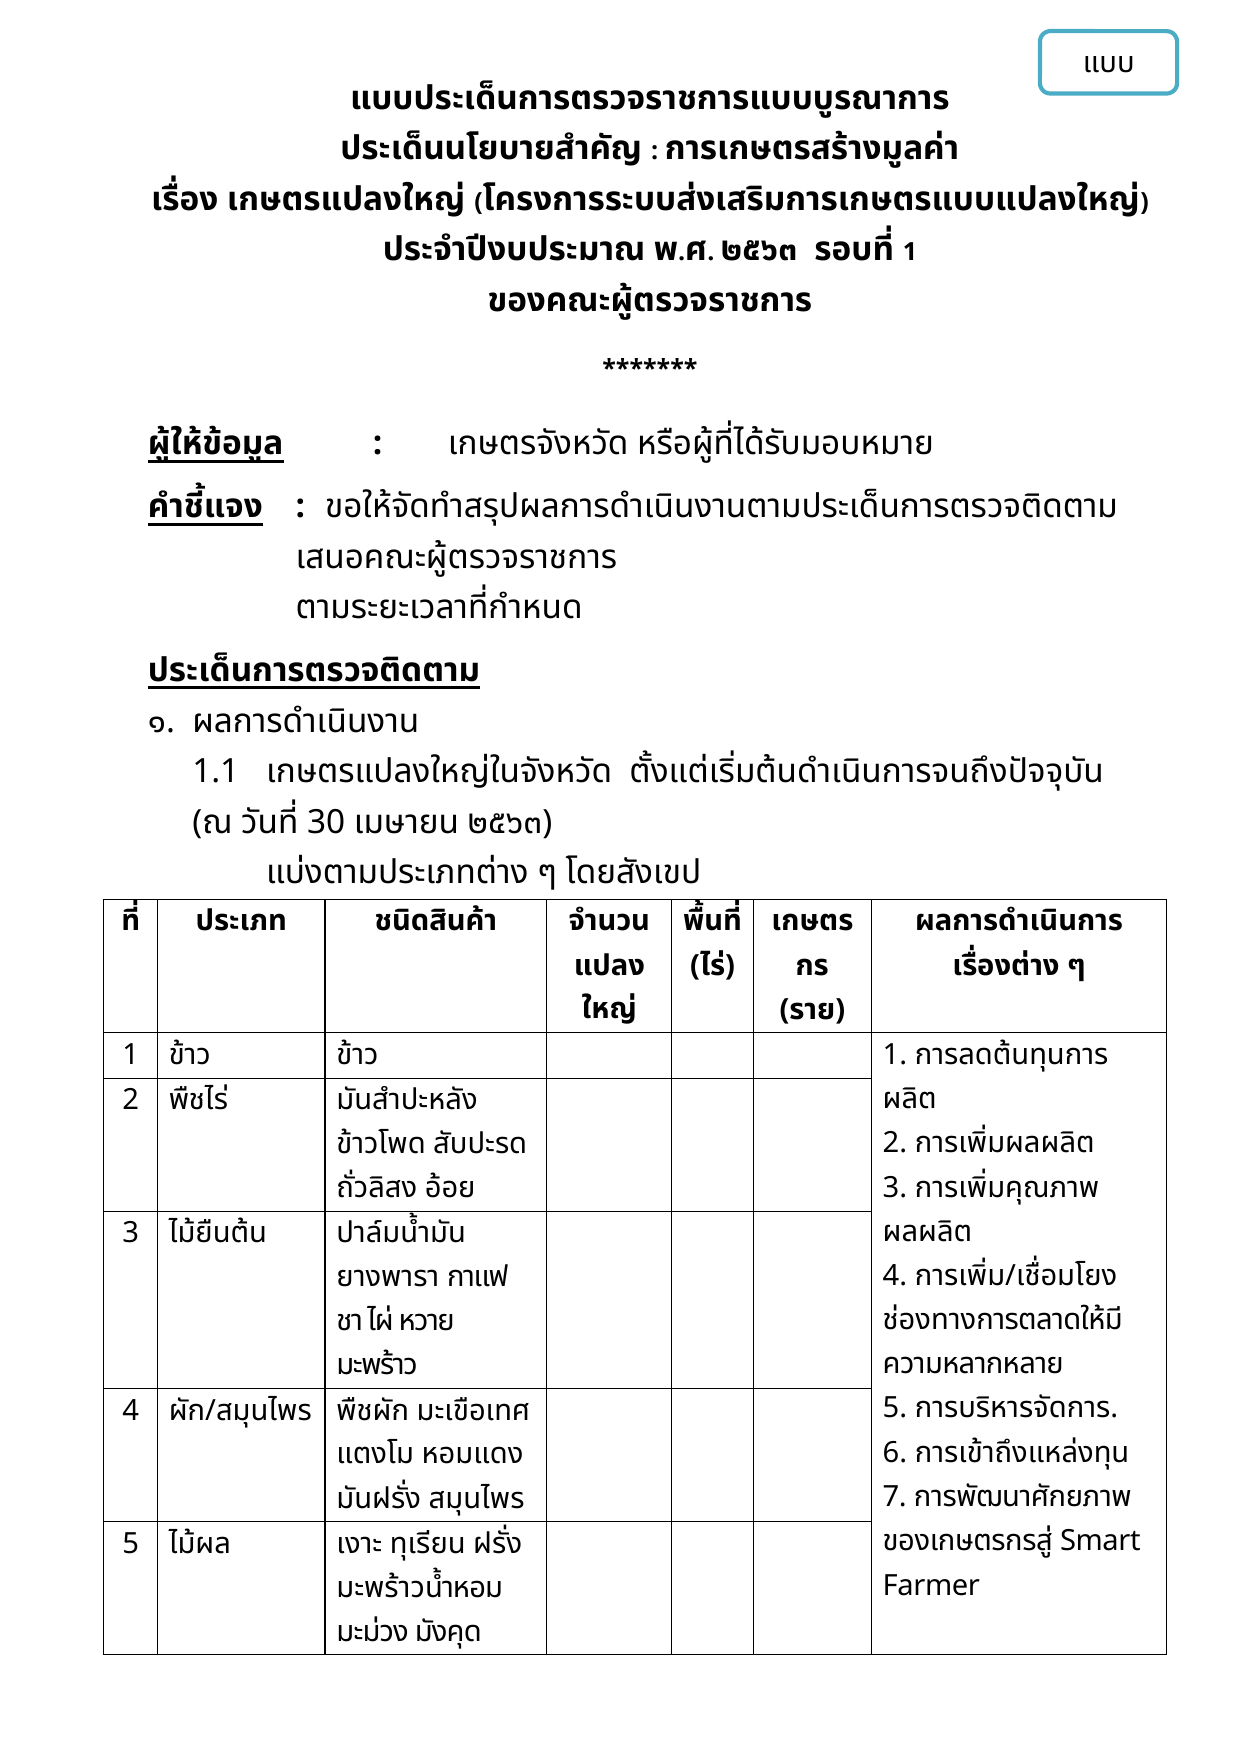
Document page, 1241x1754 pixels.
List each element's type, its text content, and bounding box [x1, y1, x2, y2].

text ผู้ให้ข้อมูล : เกษตรจังหวัด หรือผู้ที่ได้รับมอบหมาย [148, 419, 1152, 470]
table_cell ปาล์มน้ำมัน ยางพารา กาแฟ ชา ไผ่ หวาย มะพร้าว [326, 1212, 546, 1388]
table_cell 5 [104, 1522, 157, 1654]
table_cell [672, 1212, 753, 1388]
table_cell [547, 1212, 671, 1388]
table_header จำนวนแปลงใหญ่ [547, 900, 671, 1032]
table_cell ไม้ผล [158, 1522, 324, 1654]
text ประเด็นการตรวจติดตาม [148, 646, 1152, 697]
table_cell [754, 1522, 871, 1654]
table_cell [547, 1522, 671, 1654]
table_cell [672, 1079, 753, 1211]
text แบ่งตามประเภทต่าง ๆ โดยสังเขป [148, 848, 1152, 899]
table_cell ไม้ยืนต้น [158, 1212, 324, 1388]
text ของคณะผู้ตรวจราชการ [148, 276, 1152, 326]
table_cell 2 [104, 1079, 157, 1211]
text ๑. ผลการดำเนินงาน [148, 697, 1152, 747]
table_cell [672, 1522, 753, 1654]
table_cell [754, 1389, 871, 1521]
table_header เกษตรกร (ราย) [754, 900, 871, 1032]
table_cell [326, 1522, 546, 1654]
table_cell พืชไร่ [158, 1079, 324, 1211]
text เรื่อง เกษตรแปลงใหญ่ (โครงการระบบส่งเสริมการเกษตรแบบแปลงใหญ่) [148, 175, 1152, 225]
table_cell [547, 1033, 671, 1077]
table_header ชนิดสินค้า [326, 900, 546, 1032]
text คำชี้แจง : ขอให้จัดทำสรุปผลการดำเนินงานตามประเด็นการตรวจติดตาม เสนอคณะผู้ตรวจราชการ ตามระยะเวลาที่กำหนด [148, 482, 1152, 634]
table_cell [547, 1389, 671, 1521]
text ******* [148, 351, 1152, 385]
table_cell [754, 1212, 871, 1388]
table_cell [672, 1033, 753, 1077]
table_header ผลการดำเนินการ เรื่องต่าง ๆ [872, 900, 1166, 1032]
table_cell [754, 1079, 871, 1211]
table_cell 3 [104, 1212, 157, 1388]
table_cell [754, 1033, 871, 1077]
text 1.1 เกษตรแปลงใหญ่ในจังหวัด ตั้งแต่เริ่มต้นดำเนินการจนถึงปัจจุบัน (ณ วันที่ 30 เมษายน ๒๕๖๓) [148, 747, 1152, 848]
table_header พื้นที่ (ไร่) [672, 900, 753, 1032]
text ประเด็นนโยบายสำคัญ : การเกษตรสร้างมูลค่า [148, 124, 1152, 175]
table_cell พืชผัก มะเขือเทศ แตงโม หอมแดง มันฝรั่ง สมุนไพร [326, 1389, 546, 1521]
table_cell [672, 1389, 753, 1521]
table_cell ข้าว [326, 1033, 546, 1077]
table_cell 1 [104, 1033, 157, 1077]
table_header ที่ [104, 900, 157, 1032]
table_cell 4 [104, 1389, 157, 1521]
table_cell 1. การลดต้นทุนการผลิต 2. การเพิ่มผลผลิต 3. การเพิ่มคุณภาพผลผลิต 4. การเพิ่ม/เชื่อมโยงช่องทางการตลาดให้มีความหลากหลาย 5. การบริหารจัดการ. 6. การเข้าถึงแหล่งทุน 7. การพัฒนาศักยภาพของเกษตรกรสู่ Smart Farmer [872, 1033, 1166, 1654]
text ประจำปีงบประมาณ พ.ศ. ๒๕๖๓ รอบที่ 1 [148, 225, 1152, 276]
table_cell มันสำปะหลัง ข้าวโพด สับปะรด ถั่วลิสง อ้อย [326, 1079, 546, 1211]
text แบบประเด็นการตรวจราชการแบบบูรณาการ [148, 74, 1152, 124]
table_cell [547, 1079, 671, 1211]
table_cell ผัก/สมุนไพร [158, 1389, 324, 1521]
table_cell ข้าว [158, 1033, 324, 1077]
table_header ประเภท [158, 900, 324, 1032]
